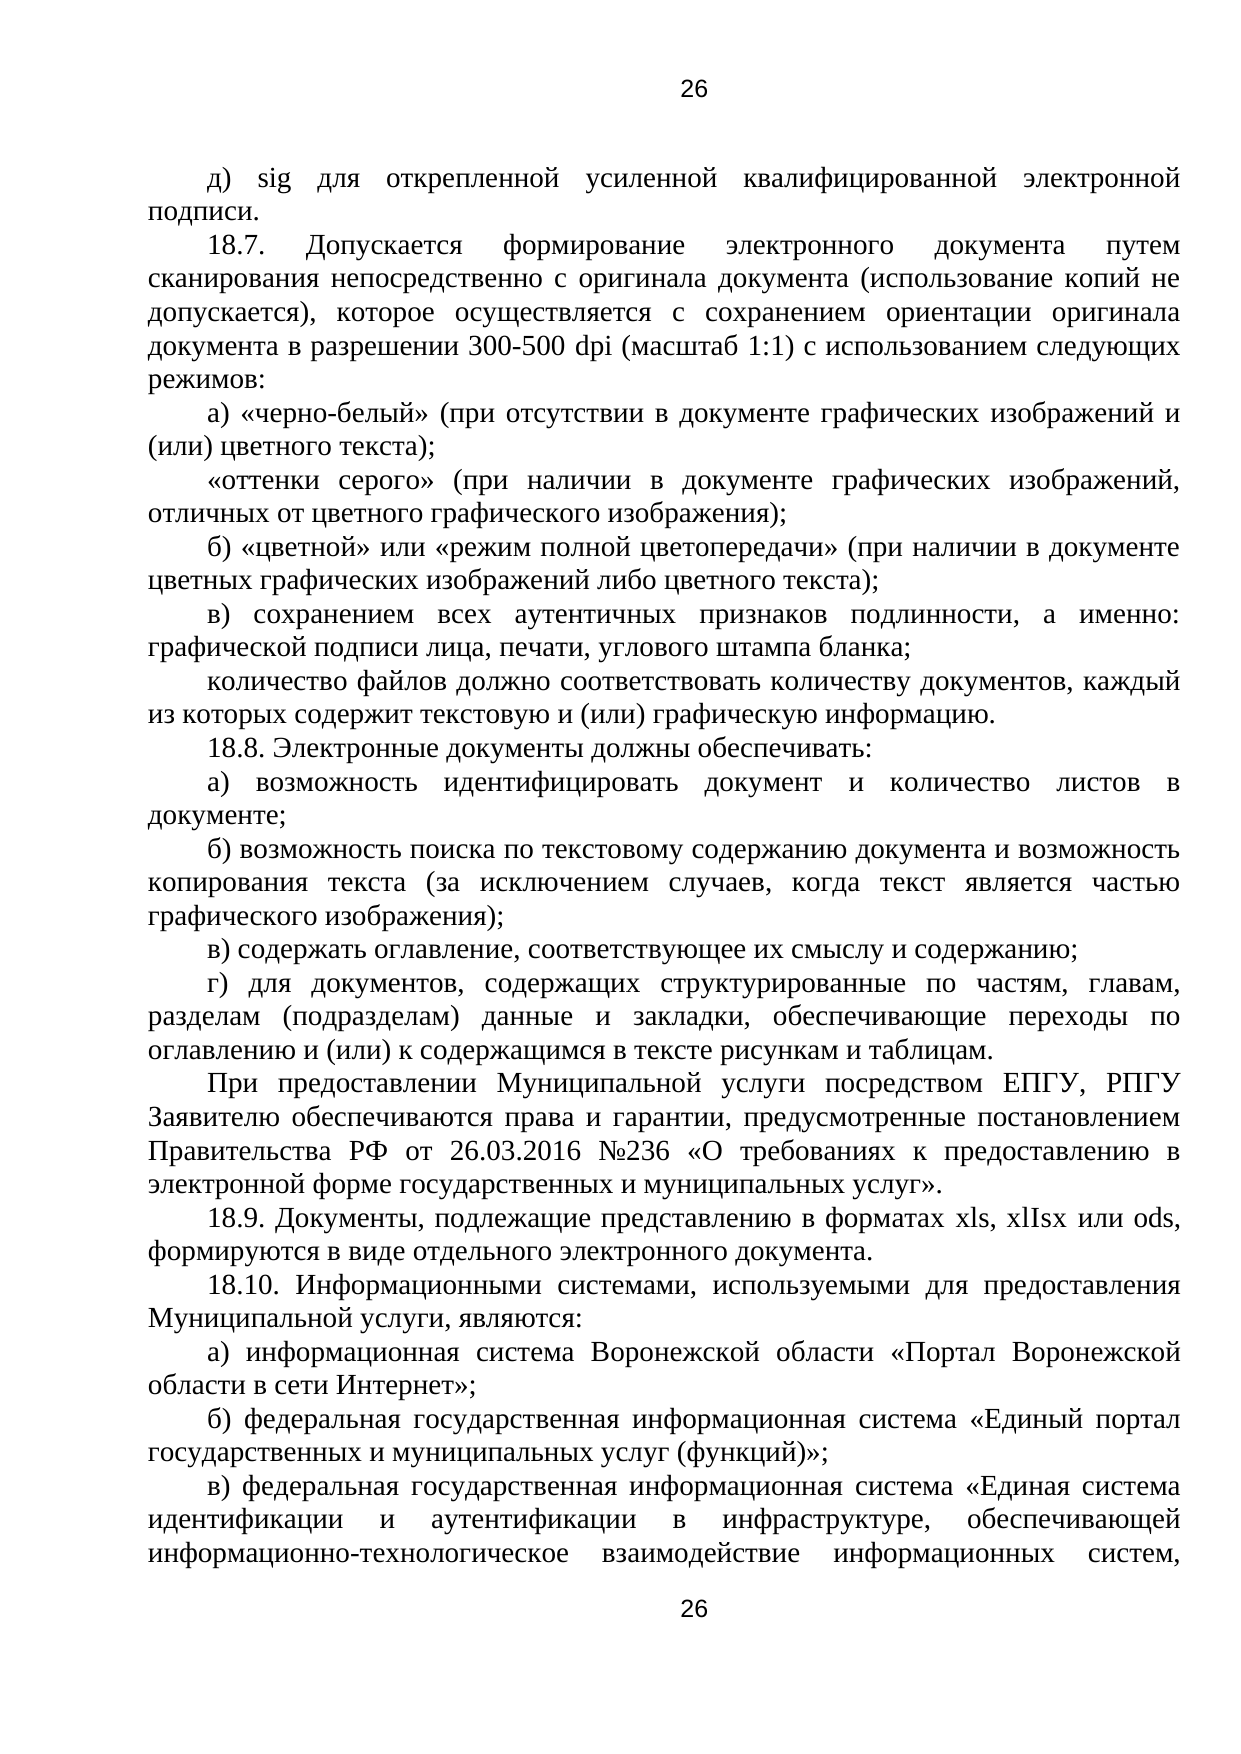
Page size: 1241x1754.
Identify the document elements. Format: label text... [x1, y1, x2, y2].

text д) sig для открепленной усиленной квалифицированной электронной подписи. [148, 160, 1181, 227]
text б) «цветной» или «режим полной цветопередачи» (при наличии в документе цветных графических изображений либо цветного текста); [148, 529, 1181, 596]
text г) для документов, содержащих структурированные по частям, главам, разделам (подразделам) данные и закладки, обеспечивающие переходы по оглавлению и (или) к содержащимся в тексте рисункам и таблицам. [148, 965, 1181, 1066]
text 18.10. Информационными системами, используемыми для предоставления Муниципальной услуги, являются: [148, 1267, 1181, 1334]
text 18.8. Электронные документы должны обеспечивать: [148, 730, 1181, 764]
text количество файлов должно соответствовать количеству документов, каждый из которых содержит текстовую и (или) графическую информацию. [148, 663, 1181, 730]
text в) сохранением всех аутентичных признаков подлинности, а именно: графической подписи лица, печати, углового штампа бланка; [148, 596, 1181, 663]
text а) возможность идентифицировать документ и количество листов в документе; [148, 764, 1181, 831]
text а) «черно-белый» (при отсутствии в документе графических изображений и (или) цветного текста); [148, 395, 1181, 462]
text а) информационная система Воронежской области «Портал Воронежской области в сети Интернет»; [148, 1334, 1181, 1401]
text 18.9. Документы, подлежащие представлению в форматах xls, xlIsx или ods, формируются в виде отдельного электронного документа. [148, 1200, 1181, 1267]
text 18.7. Допускается формирование электронного документа путем сканирования непосредственно с оригинала документа (использование копий не допускается), которое осуществляется с сохранением ориентации оригинала документа в разрешении 300-500 dpi (масштаб 1:1) с использованием следующих режимов: [148, 227, 1181, 395]
text б) возможность поиска по текстовому содержанию документа и возможность копирования текста (за исключением случаев, когда текст является частью графического изображения); [148, 831, 1181, 931]
text «оттенки серого» (при наличии в документе графических изображений, отличных от цветного графического изображения); [148, 462, 1181, 529]
text б) федеральная государственная информационная система «Единый портал государственных и муниципальных услуг (функций)»; [148, 1401, 1181, 1468]
text в) содержать оглавление, соответствующее их смыслу и содержанию; [148, 931, 1181, 965]
text При предоставлении Муниципальной услуги посредством ЕПГУ, РПГУ Заявителю обеспечиваются права и гарантии, предусмотренные постановлением Правительства РФ от 26.03.2016 №236 «О требованиях к предоставлению в электронной форме государственных и муниципальных услуг». [148, 1066, 1181, 1200]
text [148, 1468, 1181, 1569]
